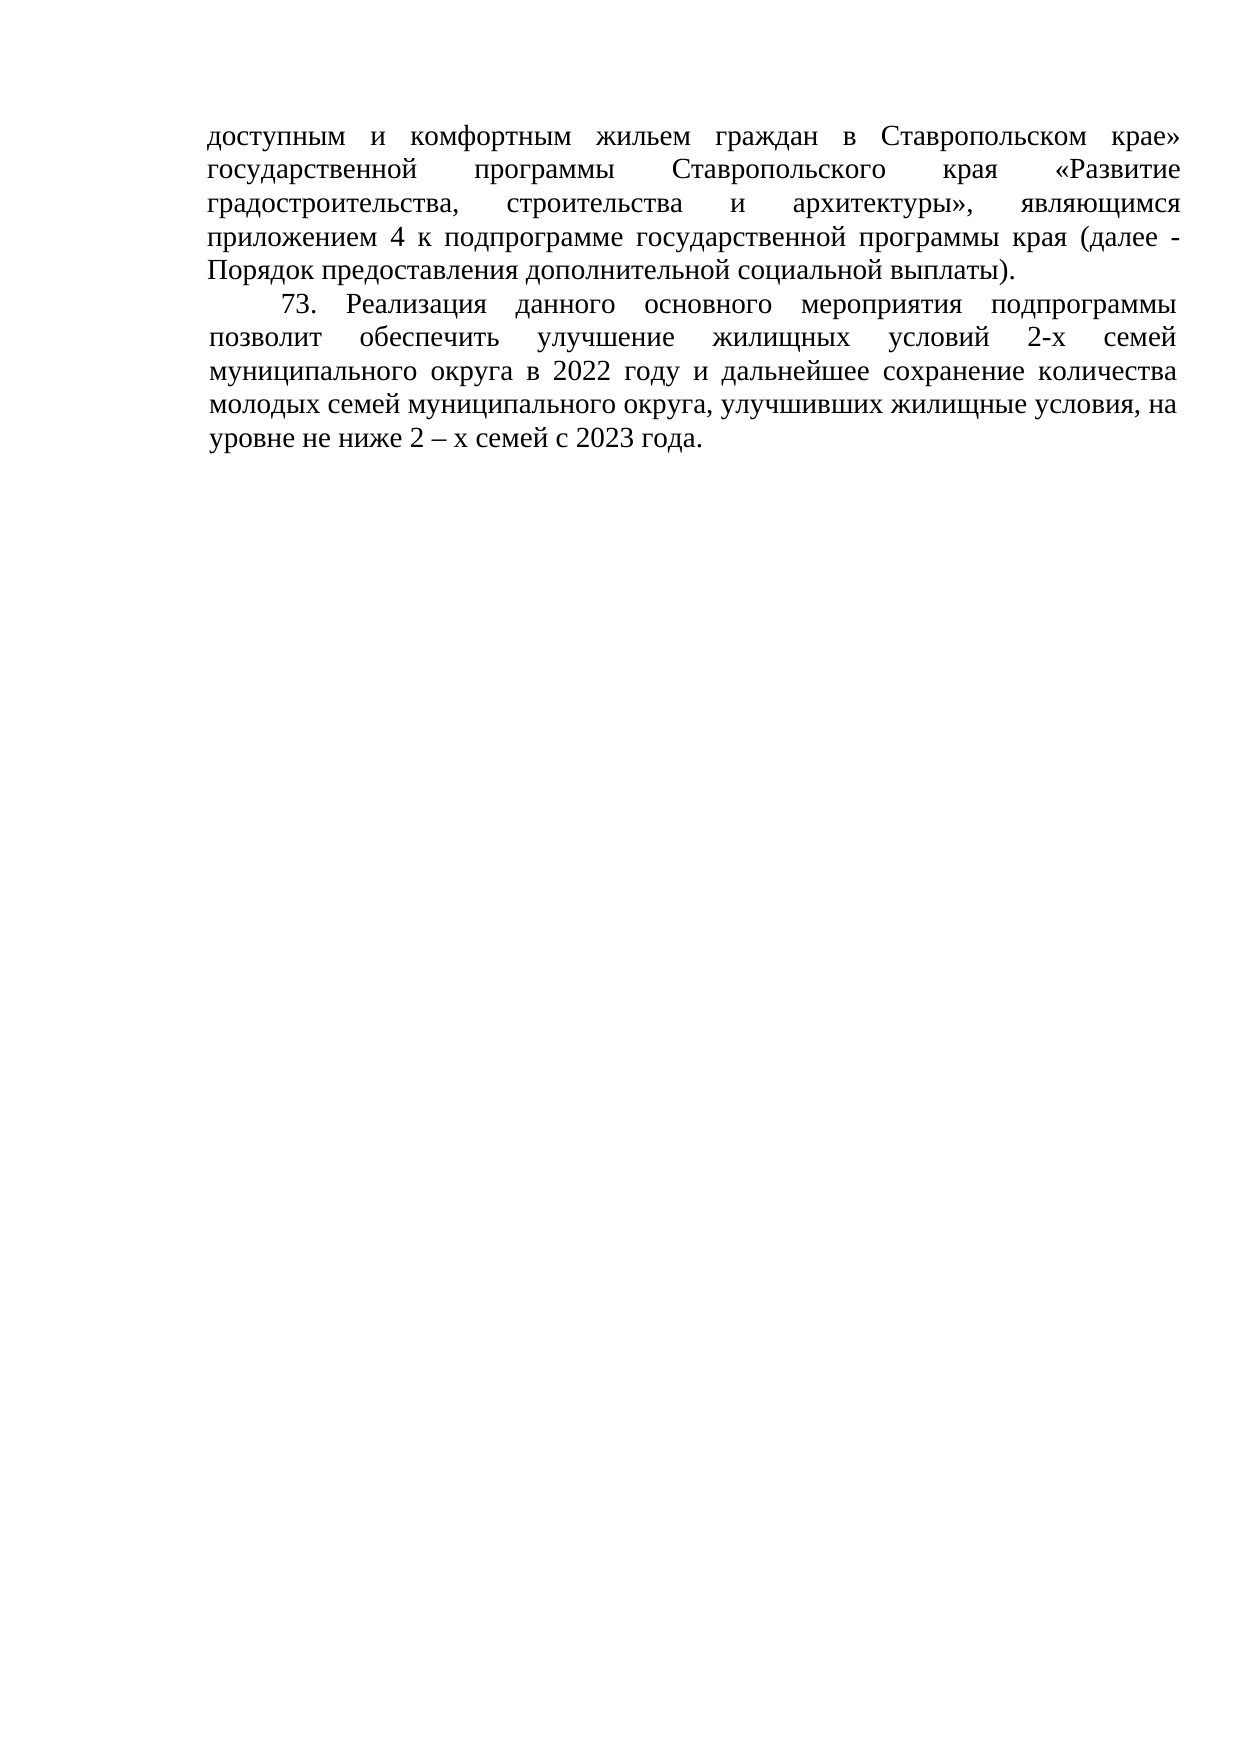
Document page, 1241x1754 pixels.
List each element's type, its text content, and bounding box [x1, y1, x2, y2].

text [207, 118, 1181, 286]
text 73. Реализация данного основного мероприятия подпрограммы позволит обеспечить улучшение жилищных условий 2-х семей муниципального округа в 2022 году и дальнейшее сохранение количества молодых семей муниципального округа, улучшивших жилищные условия, на уровне не ниже 2 – х семей с 2023 года. [209, 286, 1178, 453]
